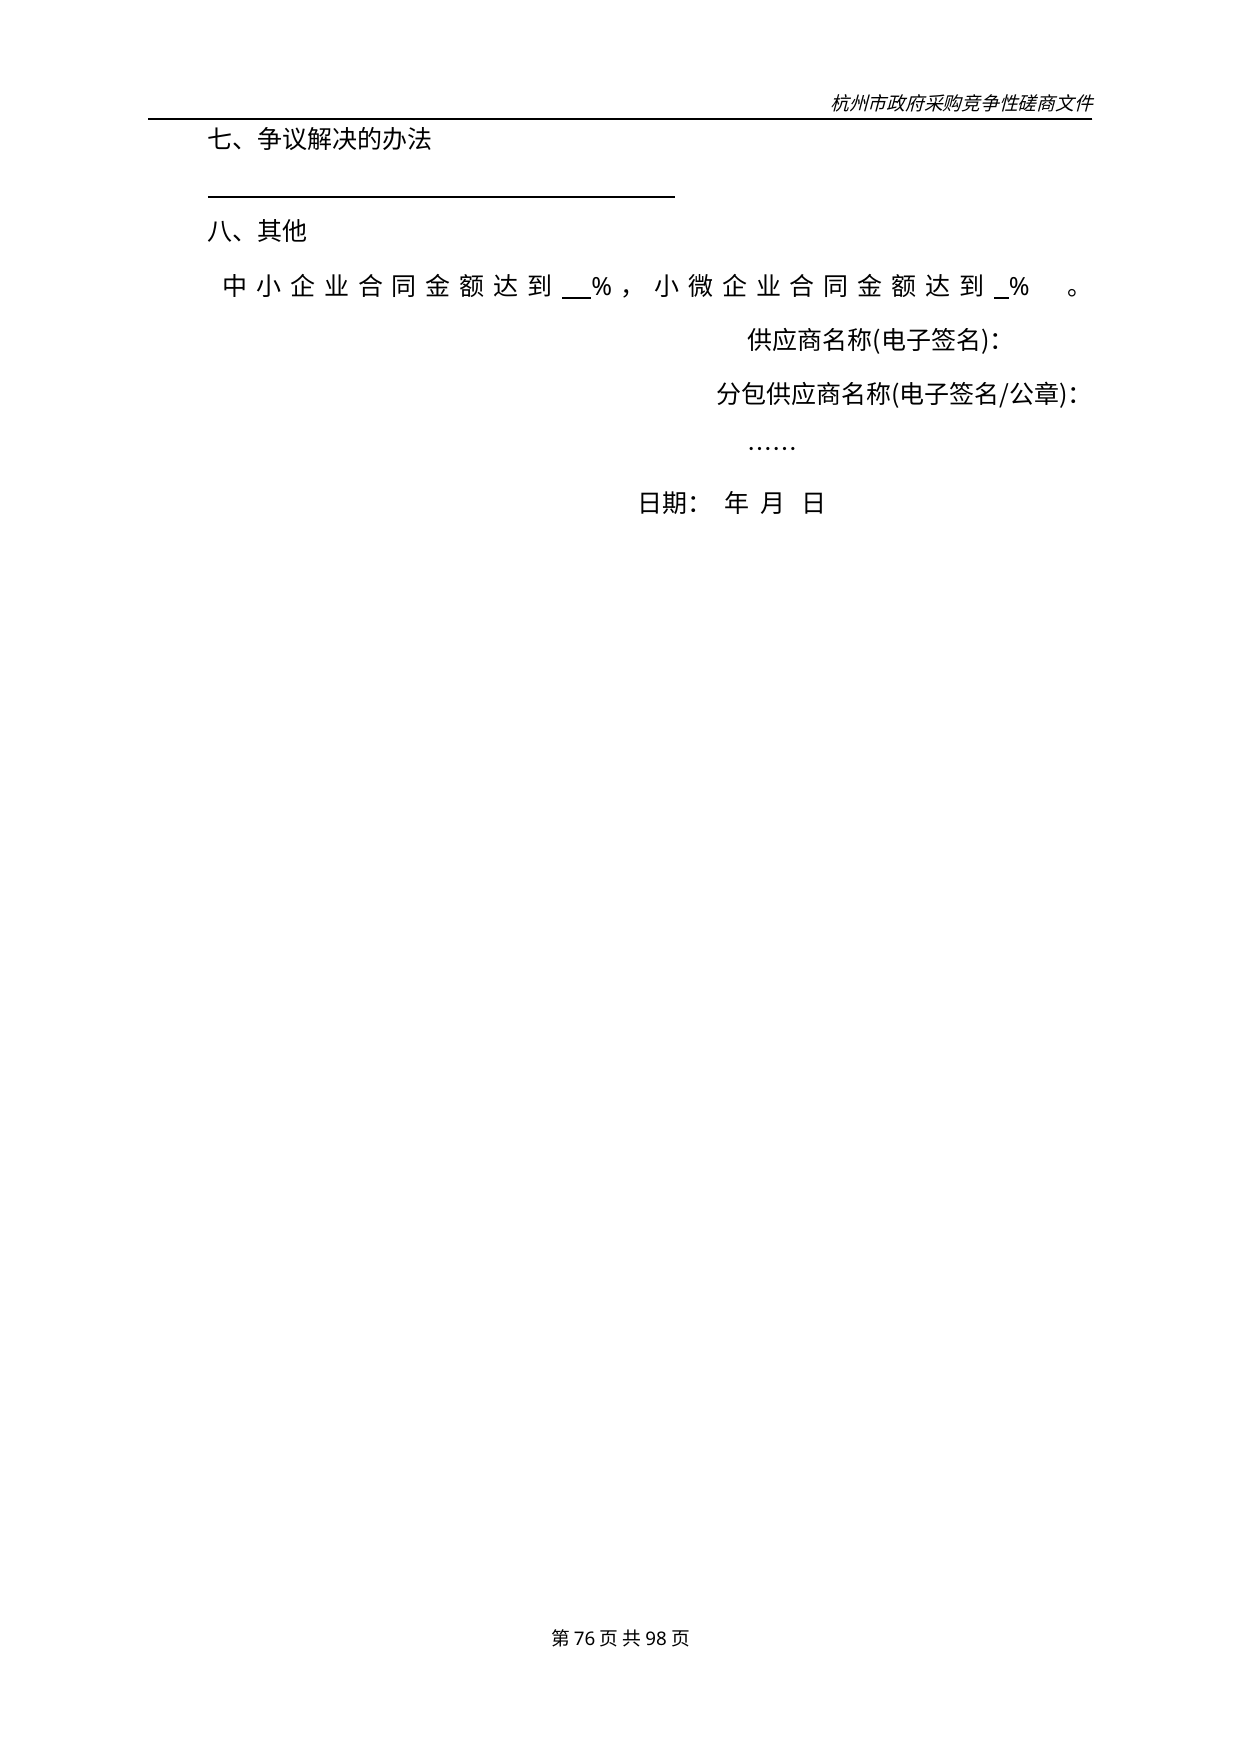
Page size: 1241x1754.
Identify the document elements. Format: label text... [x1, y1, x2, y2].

text 七、争议解决的办法 [148, 120, 1092, 156]
text 日期： 年 月 日 [148, 483, 1092, 520]
text 八、其他 [148, 212, 1092, 248]
text …… [148, 429, 1092, 465]
text 分包供应商名称(电子签名/公章)： [148, 375, 1092, 411]
text 中小企业合同金额达到 %，小微企业合同金额达到 % 。 供应商名称(电子签名)： [222, 266, 1092, 357]
